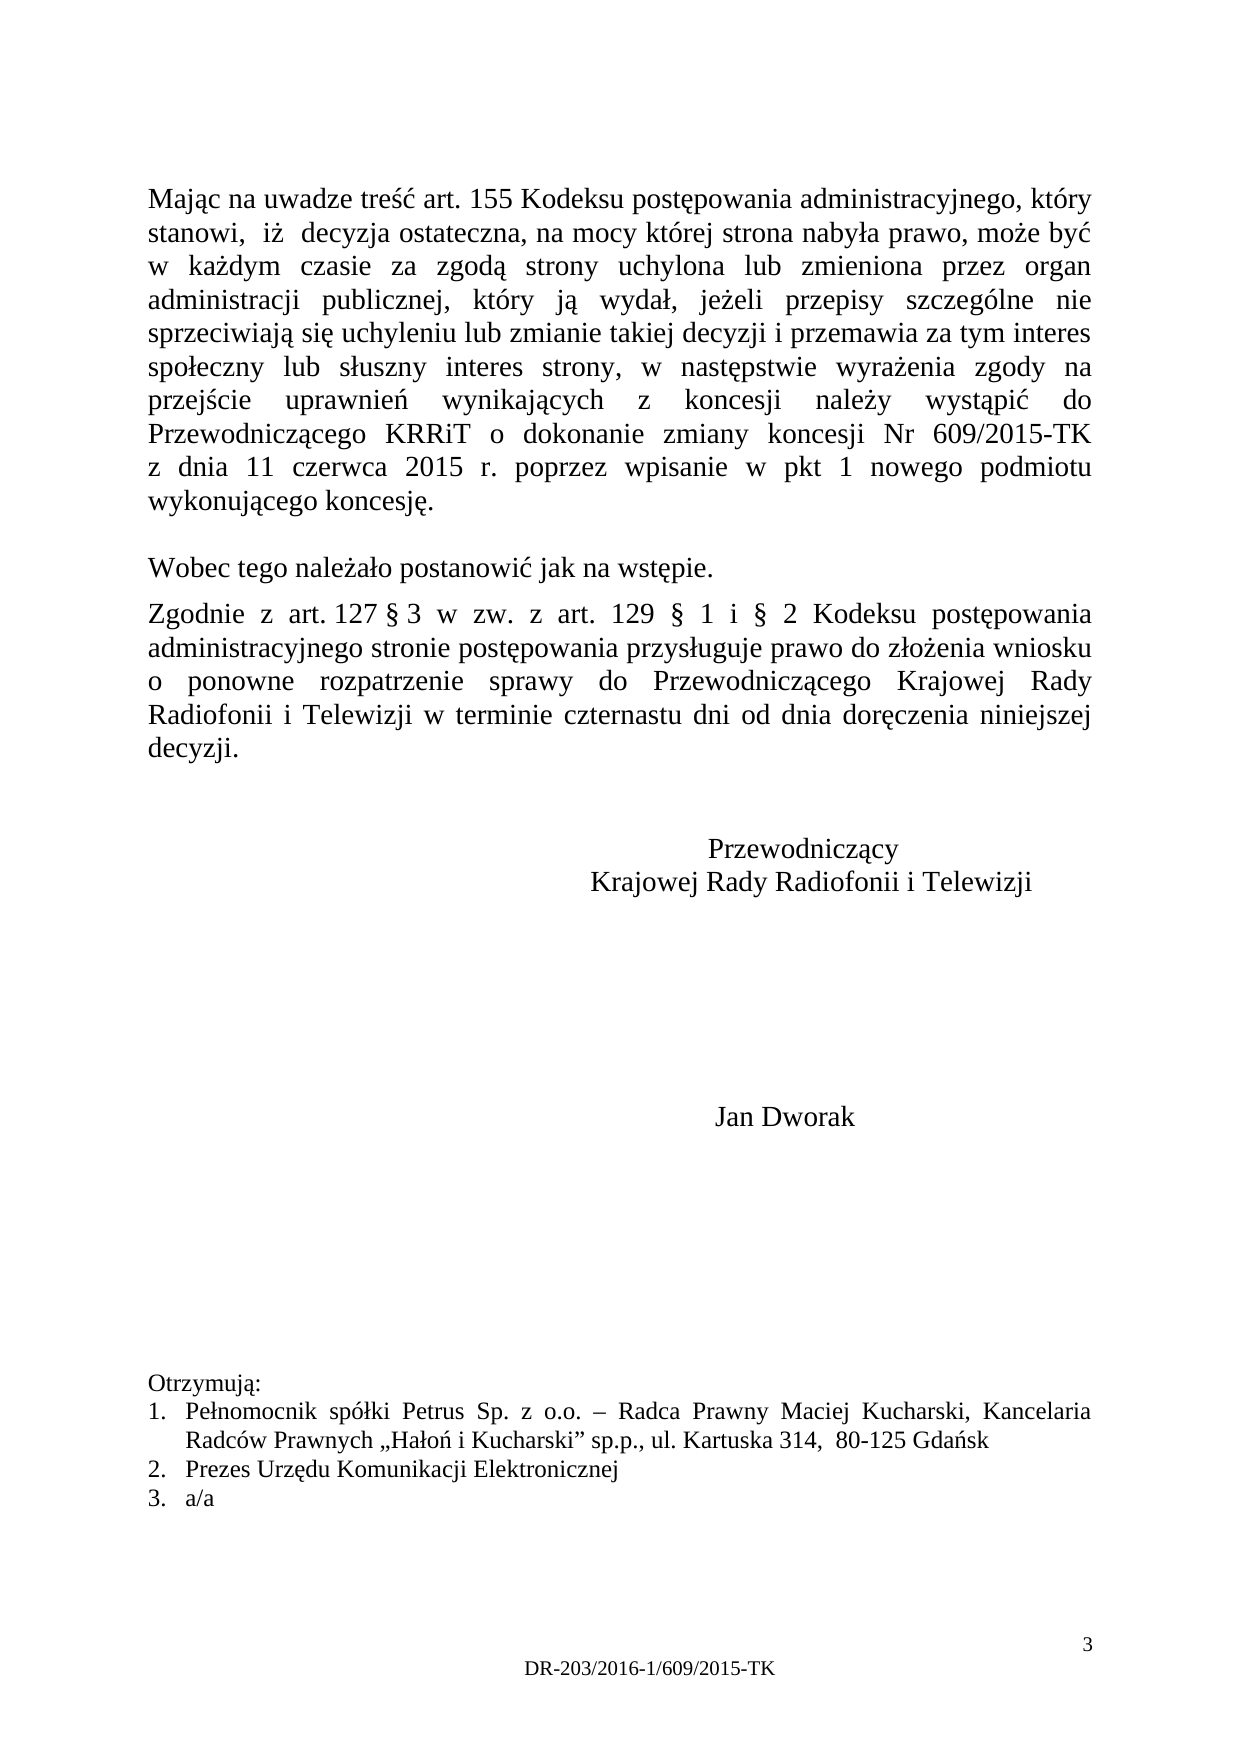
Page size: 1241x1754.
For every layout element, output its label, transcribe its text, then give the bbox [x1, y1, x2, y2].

text Jan Dworak [148, 1099, 1093, 1133]
list Pełnomocnik spółki Petrus Sp. z o.o. – Radca Prawny Maciej Kucharski, Kancelaria Radców Prawnych „Hałoń i Kucharski” sp.p., ul. Kartuska 314, 80-125 Gdańsk [148, 1396, 1093, 1454]
list Prezes Urzędu Komunikacji Elektronicznej [148, 1454, 1093, 1483]
text Wobec tego należało postanowić jak na wstępie. [148, 550, 1093, 584]
text Przewodniczący [148, 831, 1093, 864]
text Mając na uwadze treść art. 155 Kodeksu postępowania administracyjnego, który stanowi, iż decyzja ostateczna, na mocy której strona nabyła prawo, może być w każdym czasie za zgodą strony uchylona lub zmieniona przez organ administracji publicznej, który ją wydał, jeżeli przepisy szczególne nie sprzeciwiają się uchyleniu lub zmianie takiej decyzji i przemawia za tym interes społeczny lub słuszny interes strony, w następstwie wyrażenia zgody na przejście uprawnień wynikających z koncesji należy wystąpić do Przewodniczącego KRRiT o dokonanie zmiany koncesji Nr 609/2015-TK z dnia 11 czerwca 2015 r. poprzez wpisanie w pkt 1 nowego podmiotu wykonującego koncesję. [148, 181, 1093, 517]
list a/a [148, 1483, 1093, 1511]
text Zgodnie z art. 127 § 3 w zw. z art. 129 § 1 i § 2 Kodeksu postępowania administracyjnego stronie postępowania przysługuje prawo do złożenia wniosku o ponowne rozpatrzenie sprawy do Przewodniczącego Krajowej Rady Radiofonii i Telewizji w terminie czternastu dni od dnia doręczenia niniejszej decyzji. [148, 596, 1093, 764]
text Otrzymują: [148, 1368, 1093, 1396]
text Krajowej Rady Radiofonii i Telewizji [148, 864, 1093, 898]
